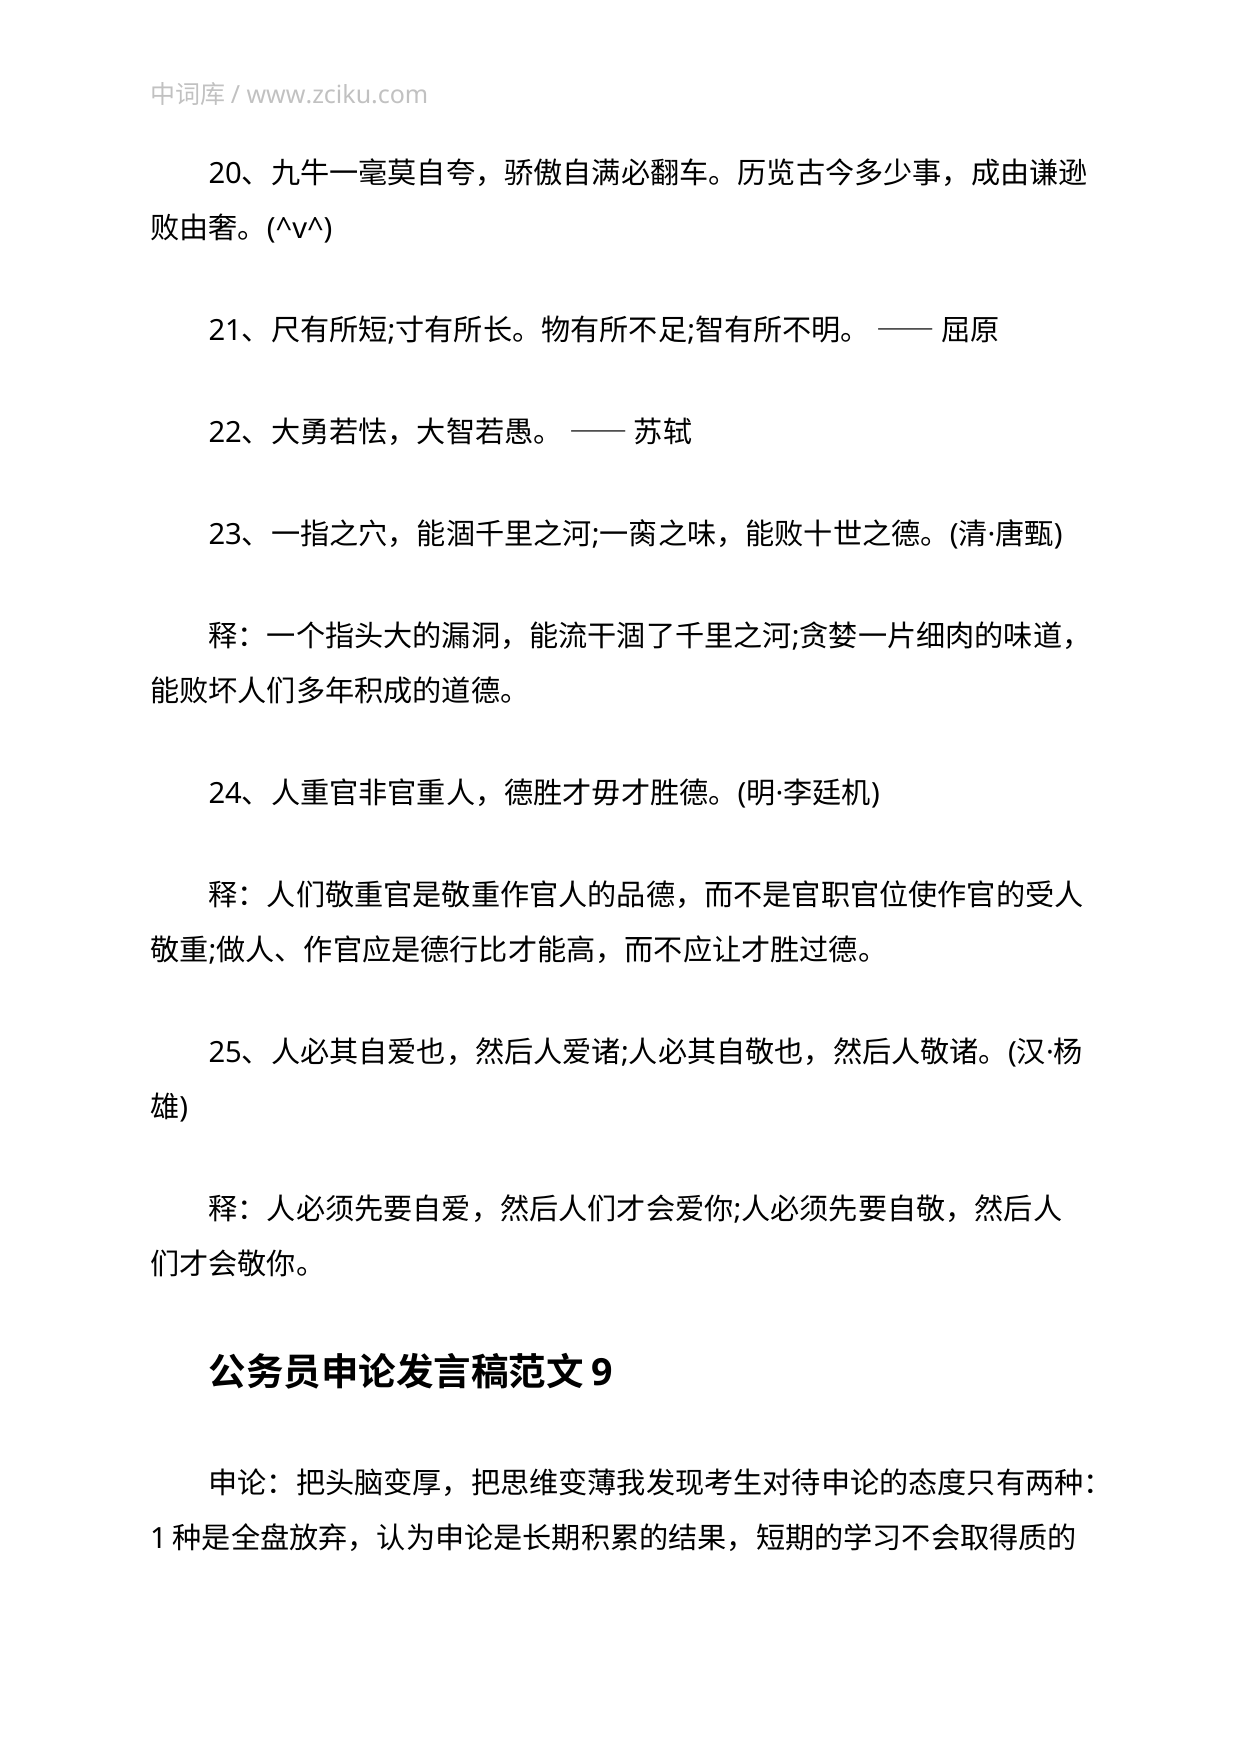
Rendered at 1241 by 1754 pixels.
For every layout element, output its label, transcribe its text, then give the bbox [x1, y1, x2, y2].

text 21、尺有所短;寸有所长。物有所不足;智有所不明。 —— 屈原 [150, 307, 1090, 349]
text 公务员申论发言稿范文9 [150, 1342, 1090, 1397]
text 25、人必其自爱也，然后人爱诸;人必其自敬也，然后人敬诸。(汉·杨雄) [150, 1028, 1090, 1126]
text 20、九牛一毫莫自夸，骄傲自满必翻车。历览古今多少事，成由谦逊败由奢。(^v^) [150, 150, 1090, 247]
text 23、一指之穴，能涸千里之河;一脔之味，能败十世之德。(清·唐甄) [150, 511, 1090, 553]
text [150, 1460, 1090, 1557]
text 释：一个指头大的漏洞，能流干涸了千里之河;贪婪一片细肉的味道，能败坏人们多年积成的道德。 [150, 613, 1090, 710]
text 24、人重官非官重人，德胜才毋才胜德。(明·李廷机) [150, 770, 1090, 812]
text 释：人必须先要自爱，然后人们才会爱你;人必须先要自敬，然后人们才会敬你。 [150, 1186, 1090, 1283]
text 释：人们敬重官是敬重作官人的品德，而不是官职官位使作官的受人敬重;做人、作官应是德行比才能高，而不应让才胜过德。 [150, 872, 1090, 969]
text 22、大勇若怯，大智若愚。 —— 苏轼 [150, 409, 1090, 451]
